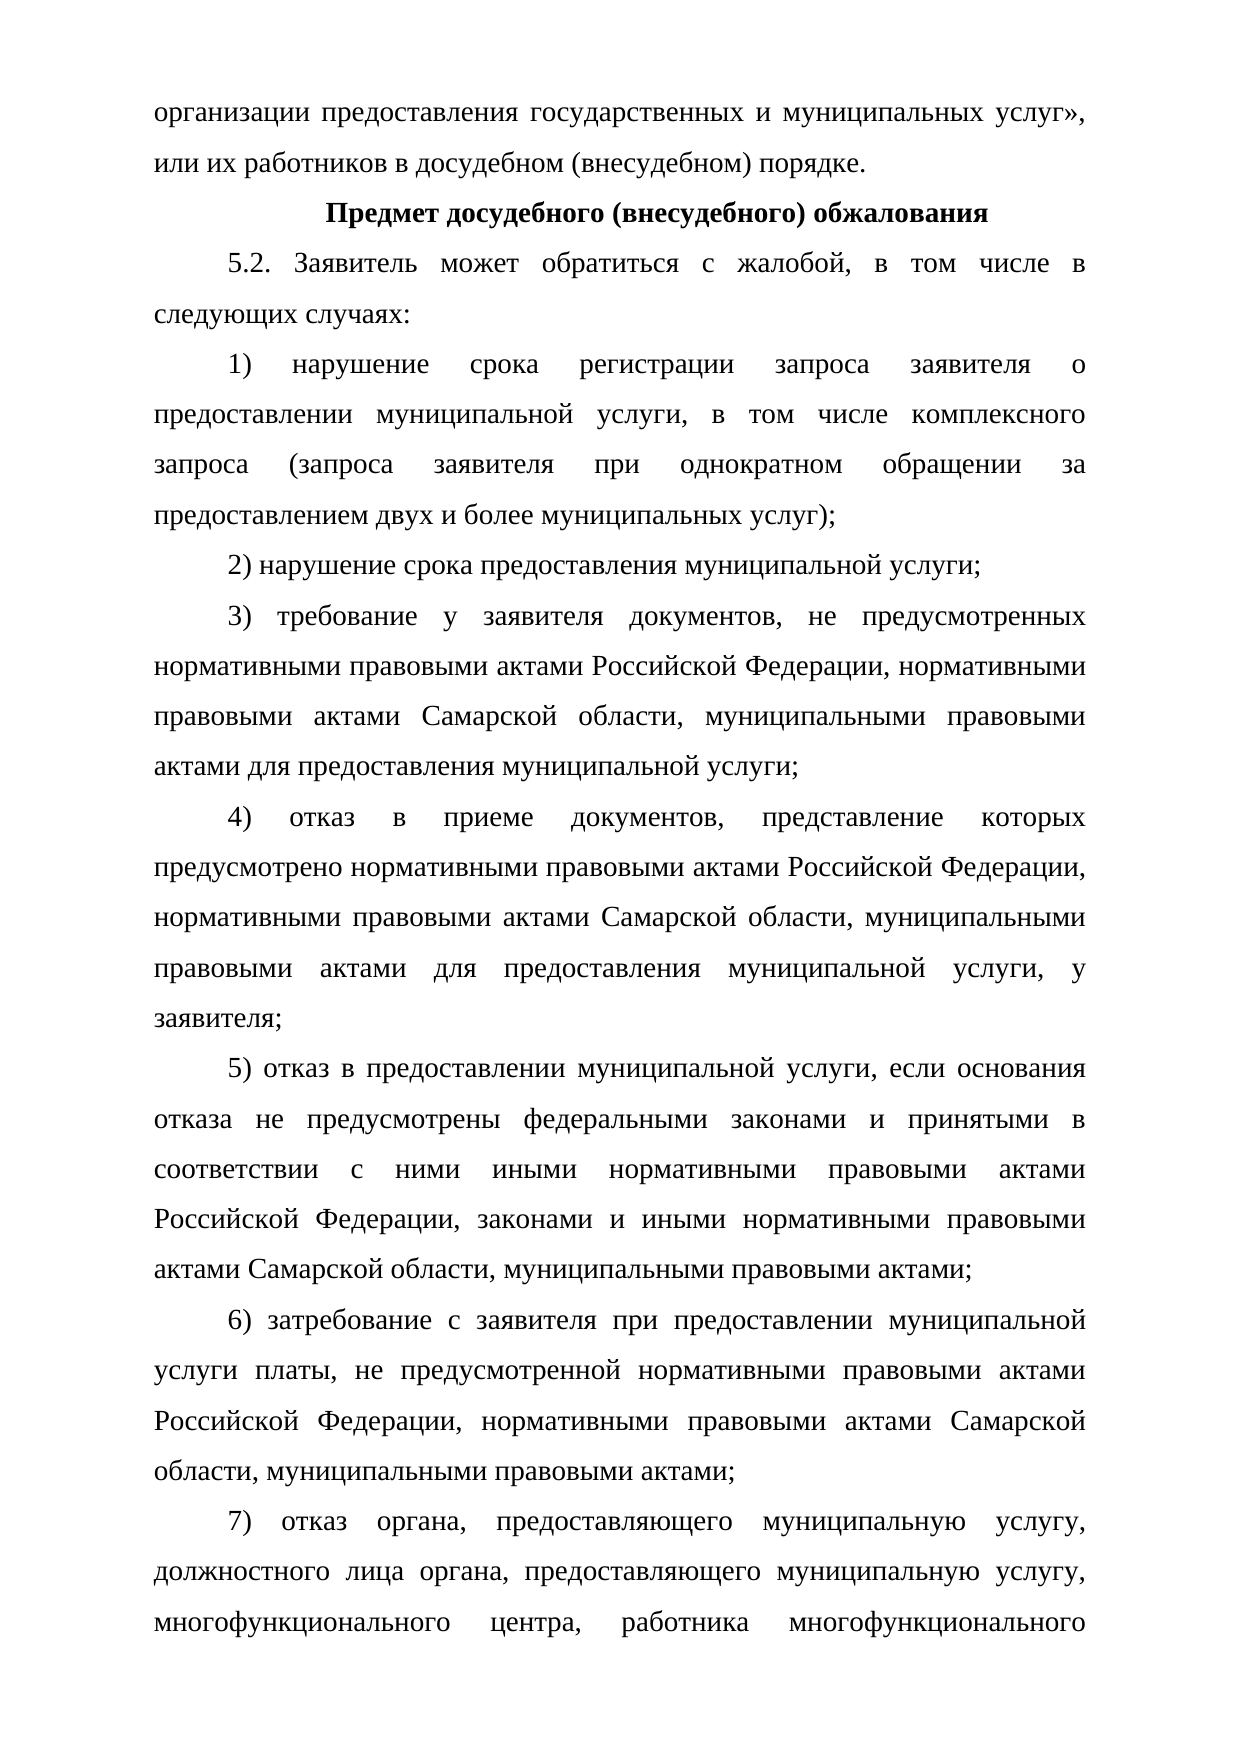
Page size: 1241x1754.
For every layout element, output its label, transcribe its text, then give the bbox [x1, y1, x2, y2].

text 1) нарушение срока регистрации запроса заявителя о предоставлении муниципальной услуги, в том числе комплексного запроса (запроса заявителя при однократном обращении за предоставлением двух и более муниципальных услуг); [153, 346, 1087, 531]
text 2) нарушение срока предоставления муниципальной услуги; [153, 547, 1087, 581]
text 5) отказ в предоставлении муниципальной услуги, если основания отказа не предусмотрены федеральными законами и принятыми в соответствии с ними иными нормативными правовыми актами Российской Федерации, законами и иными нормативными правовыми актами Самарской области, муниципальными правовыми актами; [153, 1050, 1087, 1285]
text 4) отказ в приеме документов, представление которых предусмотрено нормативными правовыми актами Российской Федерации, нормативными правовыми актами Самарской области, муниципальными правовыми актами для предоставления муниципальной услуги, у заявителя; [153, 799, 1087, 1034]
text 6) затребование с заявителя при предоставлении муниципальной услуги платы, не предусмотренной нормативными правовыми актами Российской Федерации, нормативными правовыми актами Самарской области, муниципальными правовыми актами; [153, 1302, 1087, 1486]
text 3) требование у заявителя документов, не предусмотренных нормативными правовыми актами Российской Федерации, нормативными правовыми актами Самарской области, муниципальными правовыми актами для предоставления муниципальной услуги; [153, 598, 1087, 782]
text 5.2. Заявитель может обратиться с жалобой, в том числе в следующих случаях: [153, 245, 1087, 329]
text Предмет досудебного (внесудебного) обжалования [153, 195, 1087, 229]
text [153, 94, 1087, 178]
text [153, 1503, 1087, 1637]
